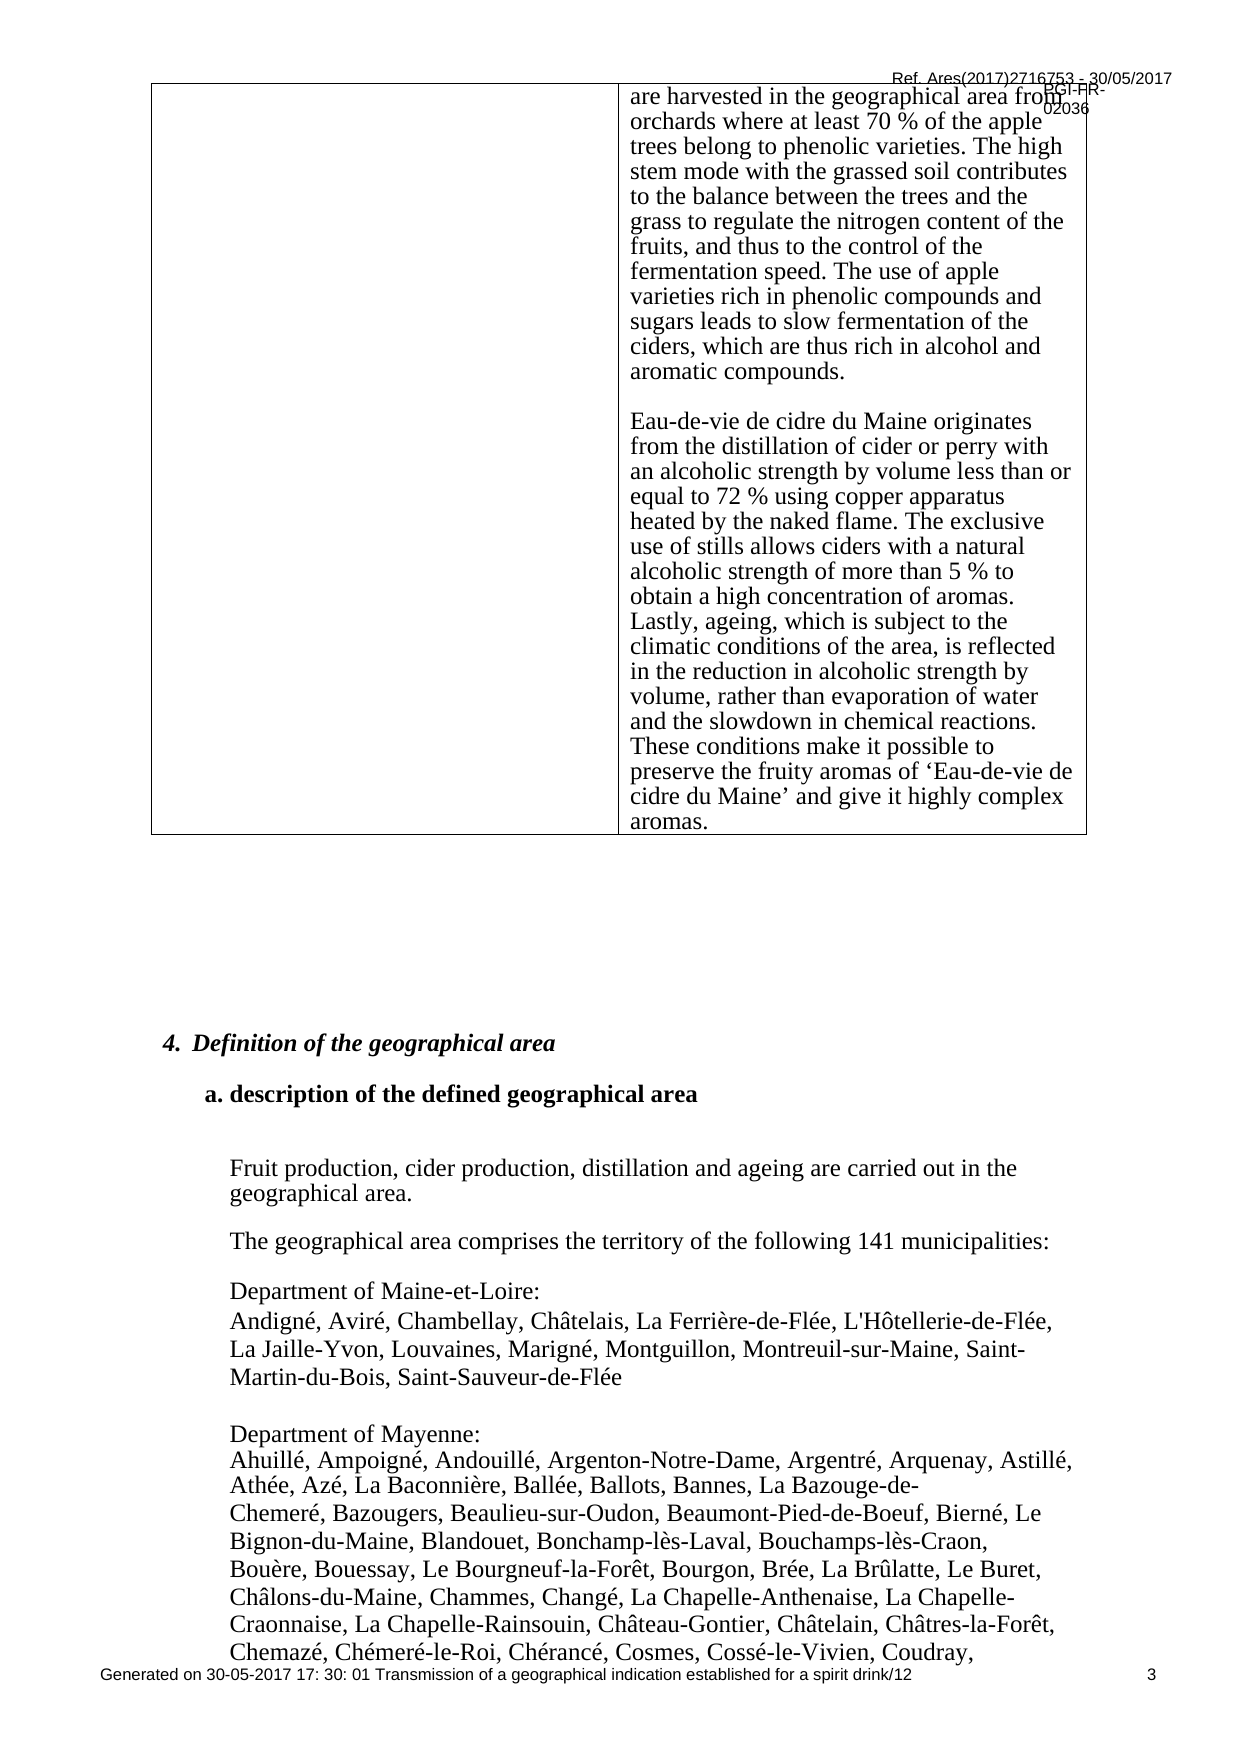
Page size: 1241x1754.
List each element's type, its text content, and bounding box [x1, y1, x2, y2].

text Martin-du-Bois, Saint-Sauveur-de-Flée [229, 1365, 1076, 1390]
text The geographical area comprises the territory of the following 141 municipalities: Department of Maine-et-Loire: [229, 1209, 1076, 1309]
text Ahuillé, Ampoigné, Andouillé, Argenton-Notre-Dame, Argentré, Arquenay, Astillé, Athée, Azé, La Baconnière, Ballée, Ballots, Bannes, La Bazouge-de- [229, 1448, 1076, 1498]
text Department of Mayenne: [229, 1421, 1076, 1448]
text Chemeré, Bazougers, Beaulieu-sur-Oudon, Beaumont-Pied-de-Boeuf, Bierné, Le [229, 1501, 1076, 1526]
text Bouère, Bouessay, Le Bourgneuf-la-Forêt, Bourgon, Brée, La Brûlatte, Le Buret, [229, 1557, 1076, 1582]
text a. description of the defined geographical area [204, 1080, 1076, 1108]
text Bignon-du-Maine, Blandouet, Bonchamp-lès-Laval, Bouchamps-lès-Craon, [229, 1529, 1076, 1554]
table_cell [152, 84, 618, 834]
text Chemazé, Chémeré-le-Roi, Chérancé, Cosmes, Cossé-le-Vivien, Coudray, [229, 1641, 1076, 1666]
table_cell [619, 84, 1086, 834]
text Craonnaise, La Chapelle-Rainsouin, Château-Gontier, Châtelain, Châtres-la-Forêt, [229, 1613, 1076, 1638]
subtitle Definition of the geographical area [163, 1030, 1076, 1057]
text Châlons-du-Maine, Chammes, Changé, La Chapelle-Anthenaise, La Chapelle- [229, 1585, 1076, 1610]
text Fruit production, cider production, distillation and ageing are carried out in the geographical area. [229, 1156, 1076, 1206]
text Andigné, Aviré, Chambellay, Châtelais, La Ferrière-de-Flée, L'Hôtellerie-de-Flée, [229, 1309, 1076, 1334]
text La Jaille-Yvon, Louvaines, Marigné, Montguillon, Montreuil-sur-Maine, Saint- [229, 1337, 1076, 1362]
